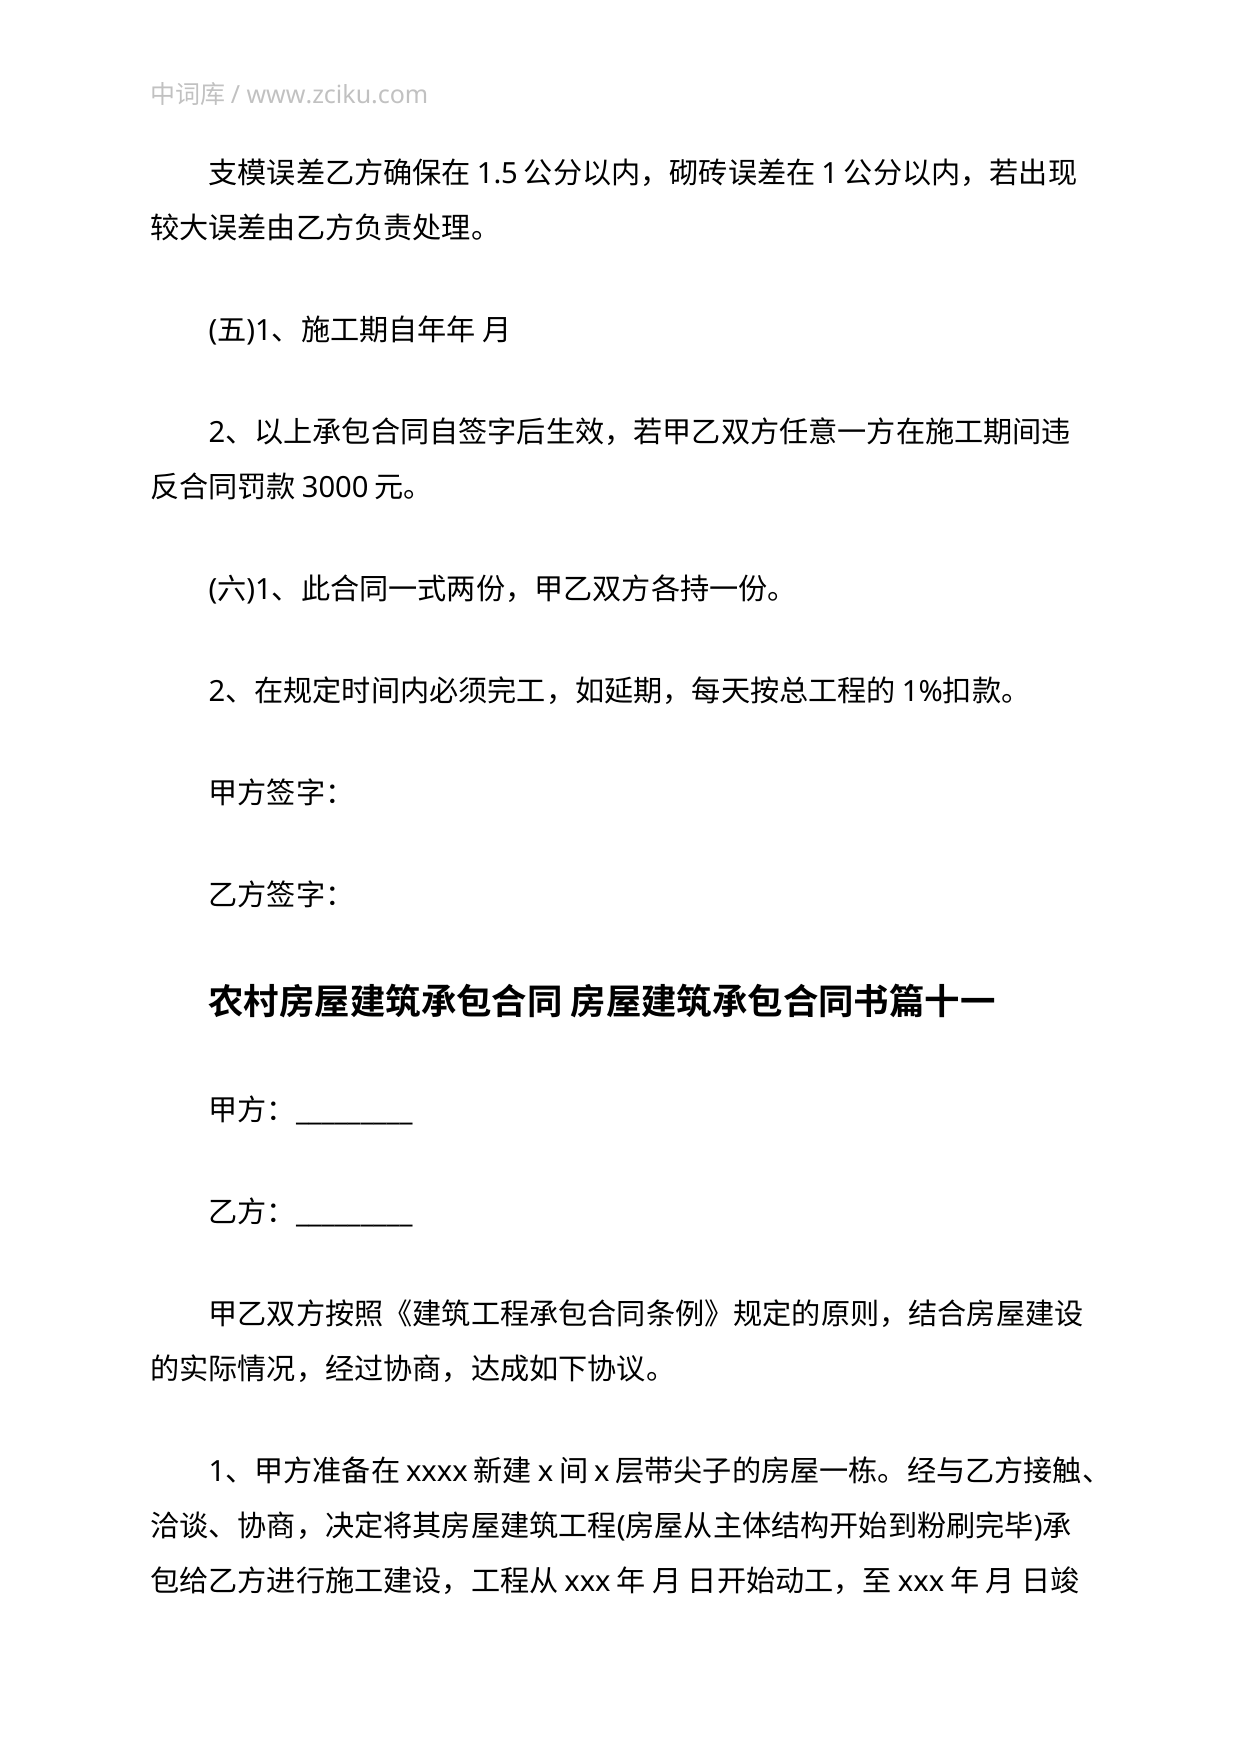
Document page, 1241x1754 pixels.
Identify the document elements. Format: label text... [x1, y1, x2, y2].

text 甲乙双方按照《建筑工程承包合同条例》规定的原则，结合房屋建设的实际情况，经过协商，达成如下协议。 [150, 1291, 1090, 1388]
text 乙方：_________ [150, 1189, 1090, 1231]
text 2、在规定时间内必须完工，如延期，每天按总工程的1%扣款。 [150, 668, 1090, 710]
text 农村房屋建筑承包合同 房屋建筑承包合同书篇十一 [150, 973, 1090, 1024]
text (五)1、施工期自年年 月 [150, 307, 1090, 349]
text 乙方签字： [150, 871, 1090, 914]
text (六)1、此合同一式两份，甲乙双方各持一份。 [150, 566, 1090, 608]
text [150, 1447, 1090, 1600]
text 支模误差乙方确保在1.5公分以内，砌砖误差在1公分以内，若出现较大误差由乙方负责处理。 [150, 150, 1090, 247]
text 2、以上承包合同自签字后生效，若甲乙双方任意一方在施工期间违反合同罚款3000元。 [150, 409, 1090, 506]
text 甲方签字： [150, 770, 1090, 812]
text 甲方：_________ [150, 1087, 1090, 1129]
